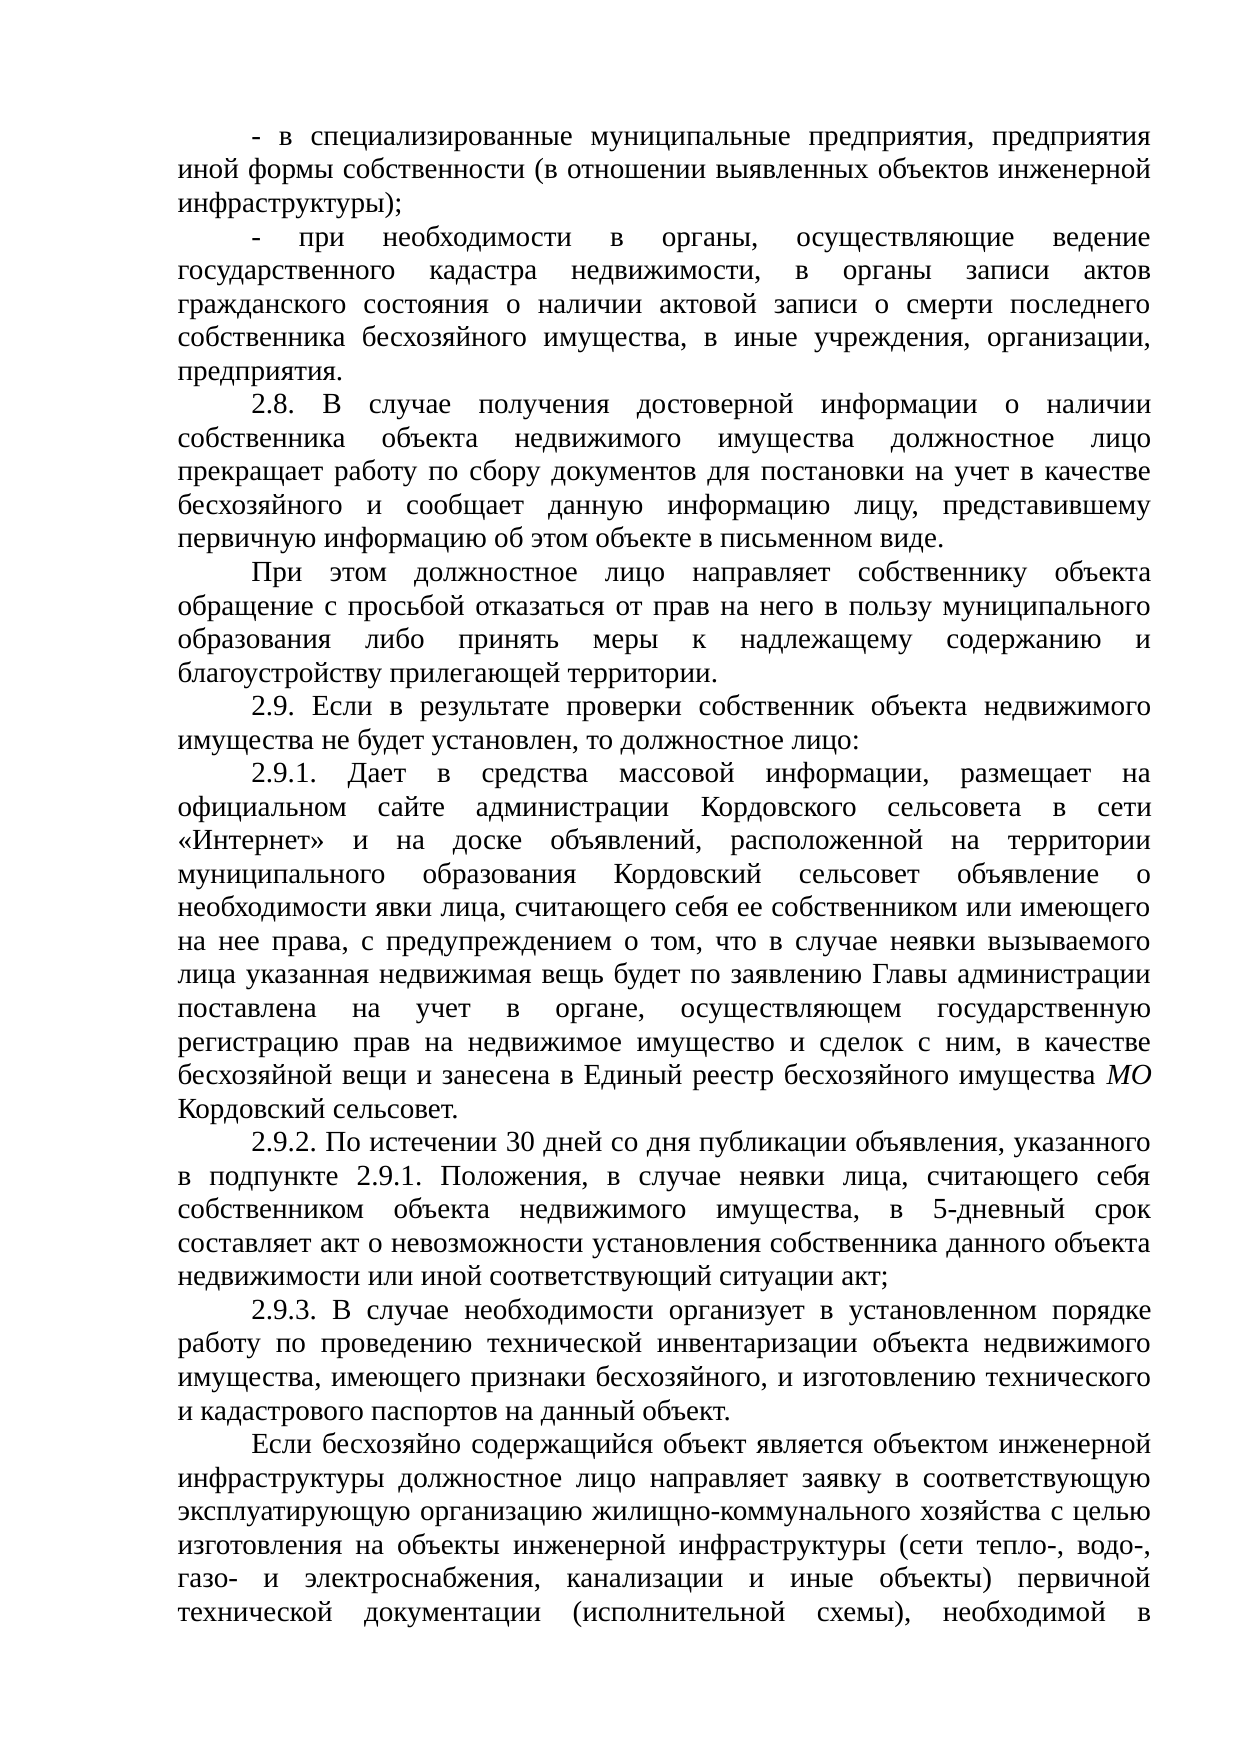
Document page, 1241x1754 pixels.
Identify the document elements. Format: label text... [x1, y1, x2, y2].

text 2.9. Если в результате проверки собственник объекта недвижимого имущества не будет установлен, то должностное лицо: [177, 688, 1152, 755]
text 2.8. В случае получения достоверной информации о наличии собственника объекта недвижимого имущества должностное лицо прекращает работу по сбору документов для постановки на учет в качестве бесхозяйного и сообщает данную информацию лицу, представившему первичную информацию об этом объекте в письменном виде. [177, 386, 1152, 554]
text При этом должностное лицо направляет собственнику объекта обращение с просьбой отказаться от прав на него в пользу муниципального образования либо принять меры к надлежащему содержанию и благоустройству прилегающей территории. [177, 554, 1152, 688]
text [177, 1426, 1152, 1627]
text - при необходимости в органы, осуществляющие ведение государственного кадастра недвижимости, в органы записи актов гражданского состояния о наличии актовой записи о смерти последнего собственника бесхозяйного имущества, в иные учреждения, организации, предприятия. [177, 219, 1152, 386]
text 2.9.3. В случае необходимости организует в установленном порядке работу по проведению технической инвентаризации объекта недвижимого имущества, имеющего признаки бесхозяйного, и изготовлению технического и кадастрового паспортов на данный объект. [177, 1292, 1152, 1426]
text - в специализированные муниципальные предприятия, предприятия иной формы собственности (в отношении выявленных объектов инженерной инфраструктуры); [177, 118, 1152, 219]
text 2.9.2. По истечении 30 дней со дня публикации объявления, указанного в подпункте 2.9.1. Положения, в случае неявки лица, считающего себя собственником объекта недвижимого имущества, в 5-дневный срок составляет акт о невозможности установления собственника данного объекта недвижимости или иной соответствующий ситуации акт; [177, 1124, 1152, 1292]
text 2.9.1. Дает в средства массовой информации, размещает на официальном сайте администрации Кордовского сельсовета в сети «Интернет» и на доске объявлений, расположенной на территории муниципального образования Кордовский сельсовет объявление о необходимости явки лица, считающего себя ее собственником или имеющего на нее права, с предупреждением о том, что в случае неявки вызываемого лица указанная недвижимая вещь будет по заявлению Главы администрации поставлена на учет в органе, осуществляющем государственную регистрацию прав на недвижимое имущество и сделок с ним, в качестве бесхозяйной вещи и занесена в Единый реестр бесхозяйного имущества МО Кордовский сельсовет. [177, 755, 1152, 1124]
